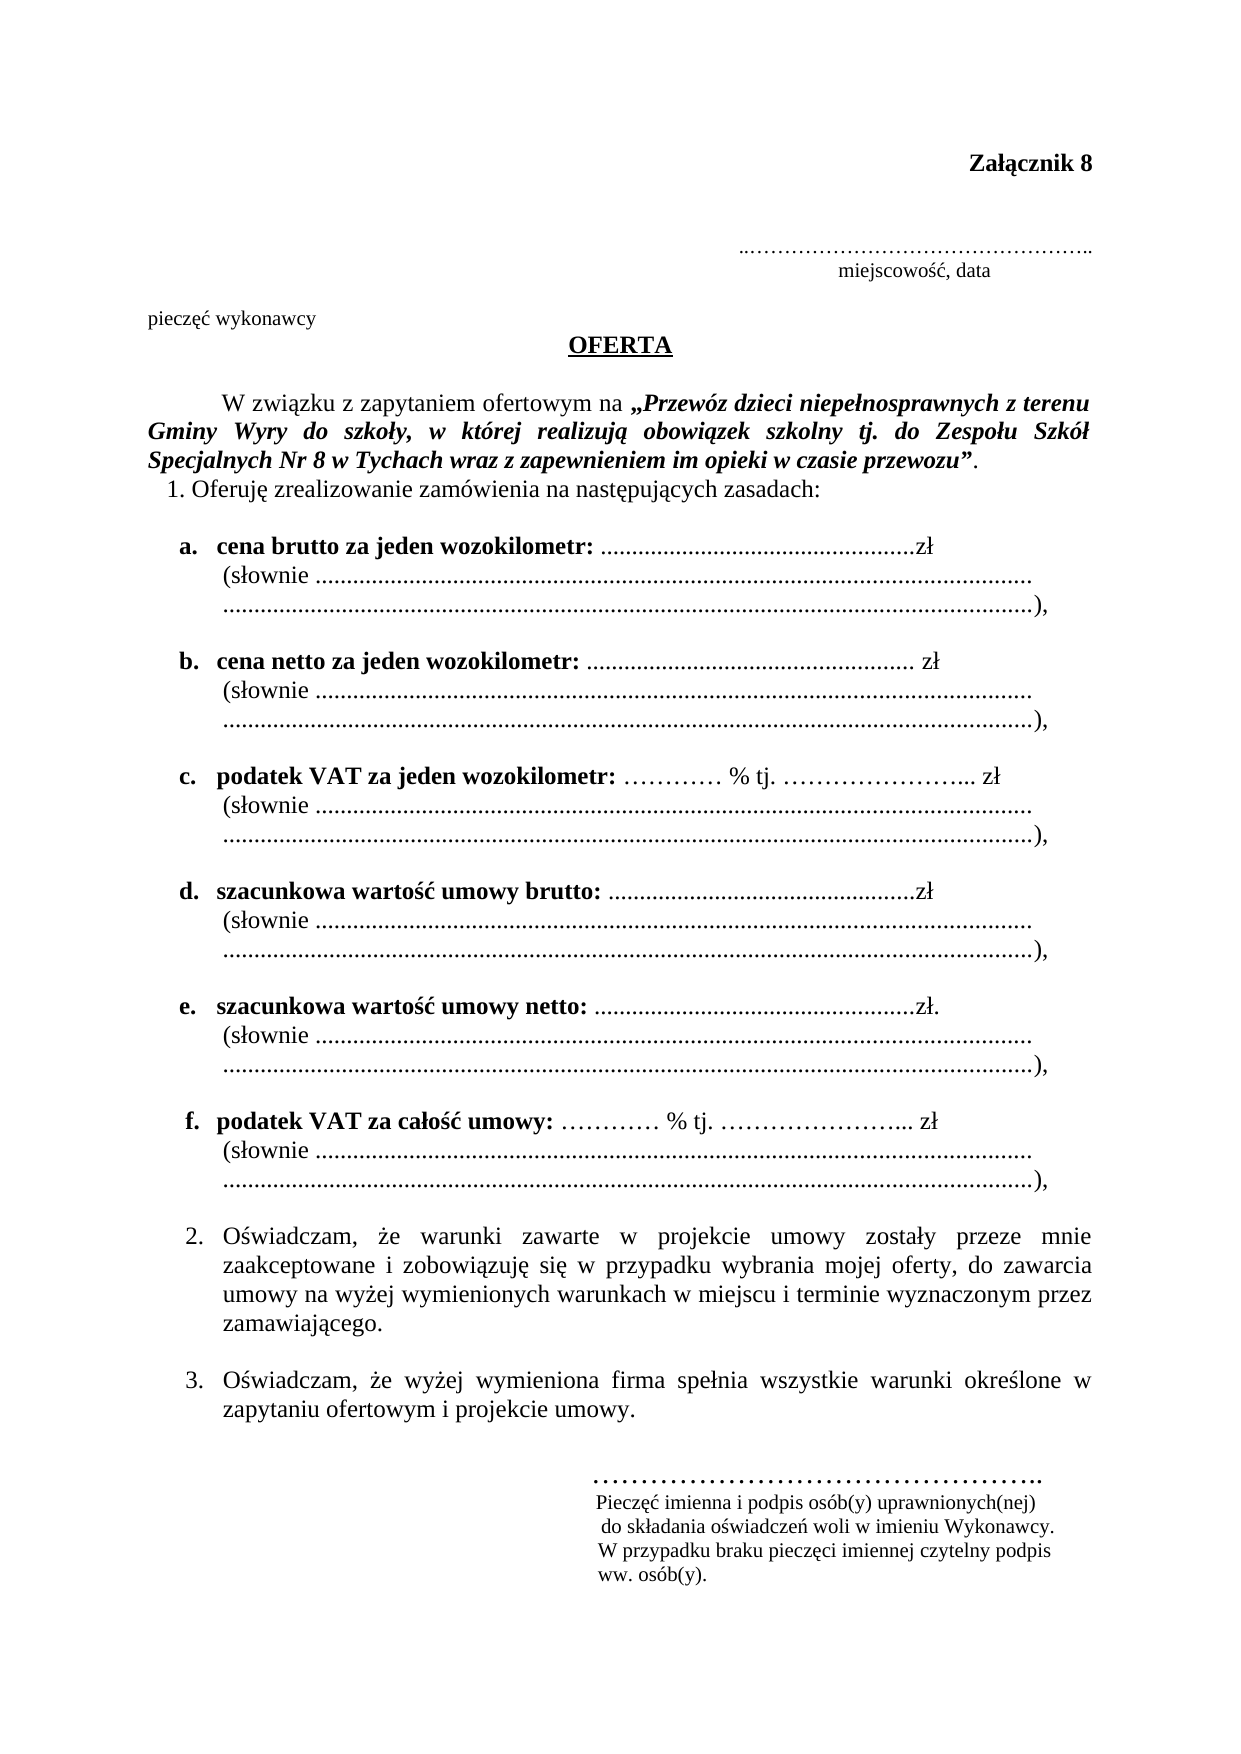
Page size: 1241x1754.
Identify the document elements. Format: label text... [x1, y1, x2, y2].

list Oświadczam, że wyżej wymieniona firma spełnia wszystkie warunki określone w zapytaniu ofertowym i projekcie umowy. [185, 1365, 1093, 1423]
text ), [223, 1049, 1093, 1078]
text ), [223, 819, 1093, 848]
list cena netto za jeden wozokilometr: zł [179, 646, 1093, 675]
list szacunkowa wartość umowy netto: zł. [179, 991, 1093, 1020]
list podatek VAT za jeden wozokilometr: ………… % tj. …………………... zł [179, 761, 1093, 790]
text ), [223, 1164, 1093, 1221]
text ), [223, 589, 1093, 618]
text (słownie [223, 1020, 1093, 1049]
text (słownie [223, 675, 1093, 704]
text Załącznik 8 [148, 148, 1093, 176]
text Pieczęć imienna i podpis osób(y) uprawnionych(nej) do składania oświadczeń woli w imieniu Wykonawcy. [148, 1490, 1093, 1538]
text W związku z zapytaniem ofertowym na „Przewóz dzieci niepełnosprawnych z terenu Gminy Wyry do szkoły, w której realizują obowiązek szkolny tj. do Zespołu Szkół Specjalnych Nr 8 w Tychach wraz z zapewnieniem im opieki w czasie przewozu”. [148, 388, 1093, 474]
list podatek VAT za całość umowy: ………… % tj. …………………... zł [185, 1106, 1093, 1135]
text (słownie [223, 1135, 1093, 1164]
text ), [223, 934, 1093, 963]
text OFERTA [148, 330, 1093, 359]
list szacunkowa wartość umowy brutto: zł [179, 876, 1093, 905]
text miejscowość, data [148, 258, 1093, 282]
text ..………………………………………….. [148, 234, 1093, 258]
list cena brutto za jeden wozokilometr: zł [179, 531, 1093, 560]
text ), [223, 704, 1093, 733]
text (słownie [223, 790, 1093, 819]
text pieczęć wykonawcy [148, 306, 1093, 330]
list Oświadczam, że warunki zawarte w projekcie umowy zostały przeze mnie zaakceptowane i zobowiązuję się w przypadku wybrania mojej oferty, do zawarcia umowy na wyżej wymienionych warunkach w miejscu i terminie wyznaczonym przez zamawiającego. [185, 1221, 1093, 1336]
text ……………………………………….. [148, 1456, 1093, 1490]
text 1. Oferuję zrealizowanie zamówienia na następujących zasadach: [148, 474, 1093, 503]
text (słownie [223, 905, 1093, 934]
text W przypadku braku pieczęci imiennej czytelny podpis ww. osób(y). [598, 1538, 1093, 1586]
text (słownie [223, 560, 1093, 589]
